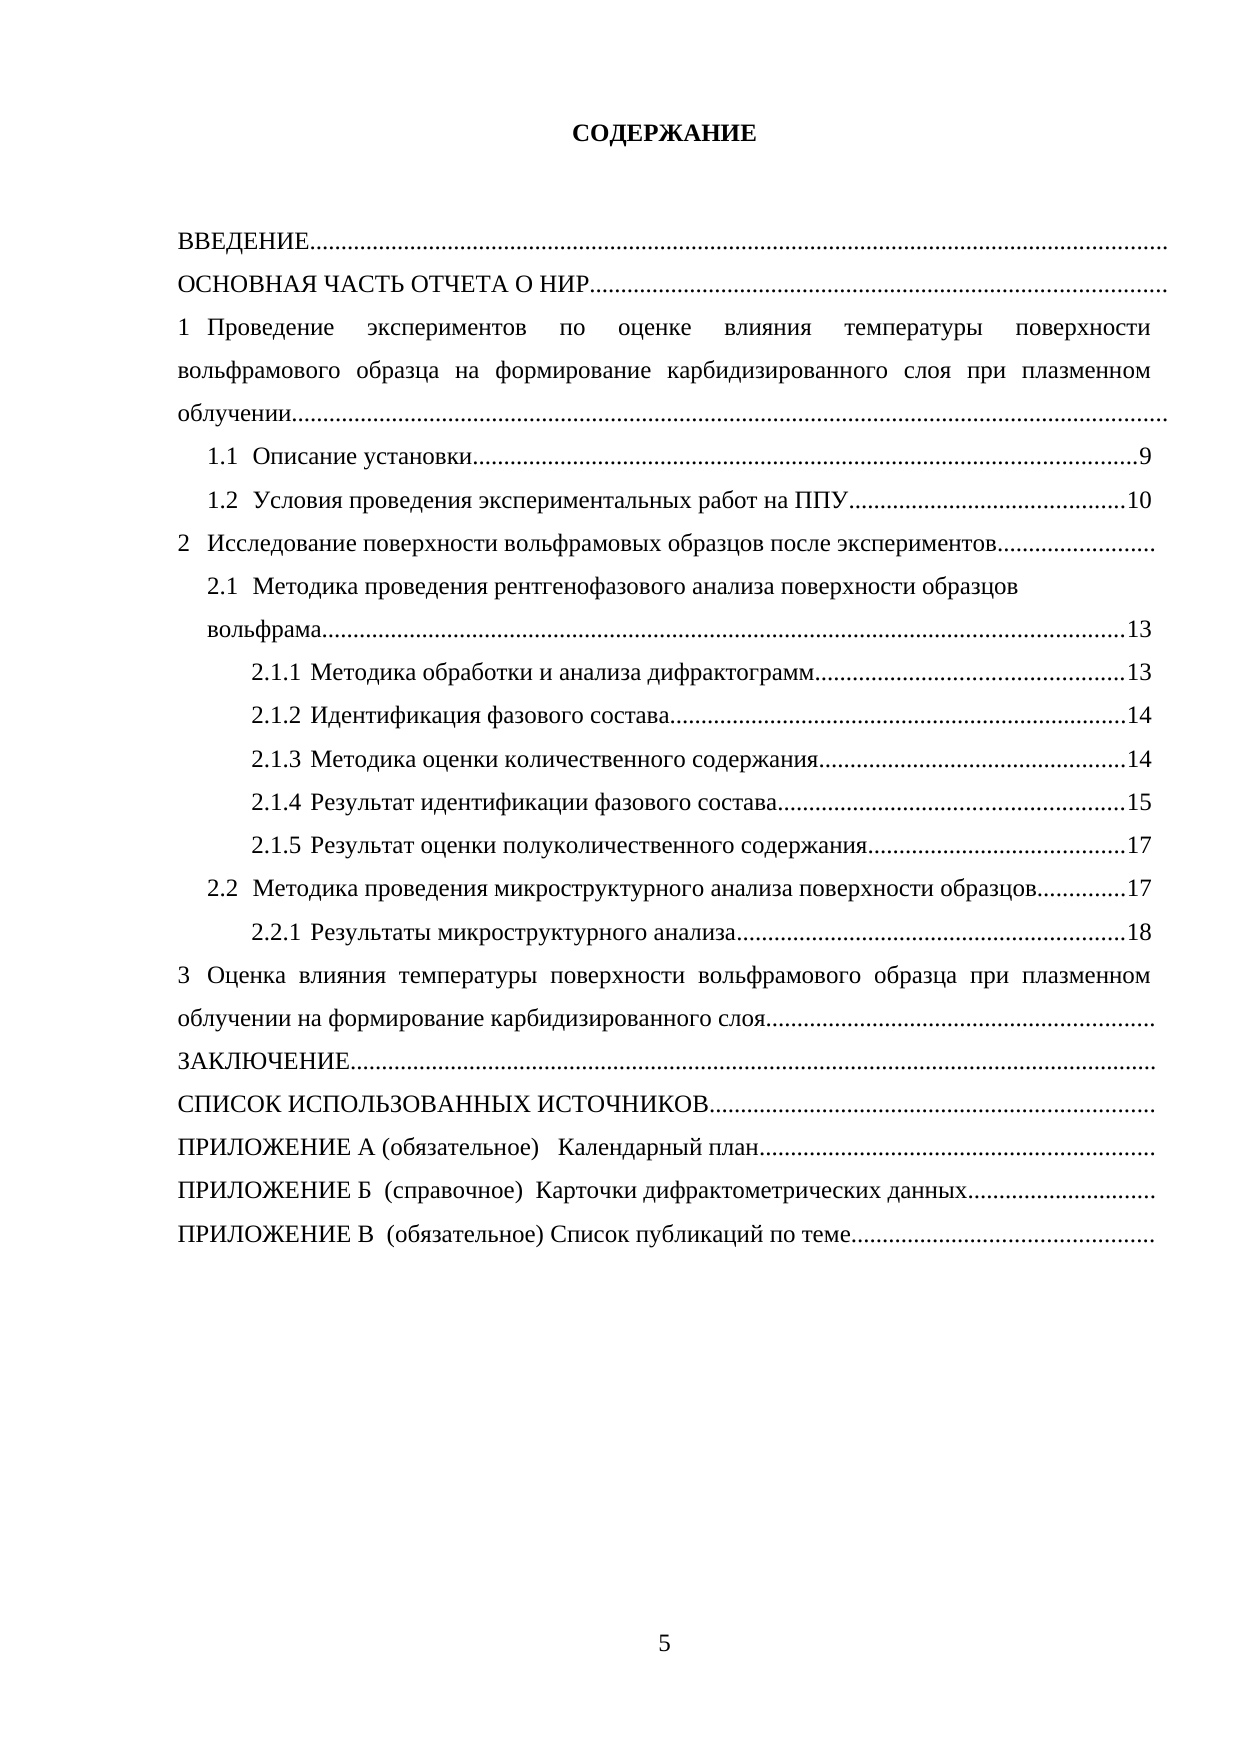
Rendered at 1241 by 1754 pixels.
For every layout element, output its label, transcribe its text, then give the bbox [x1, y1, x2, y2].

text СОДЕРЖАНИЕ [177, 118, 1152, 147]
